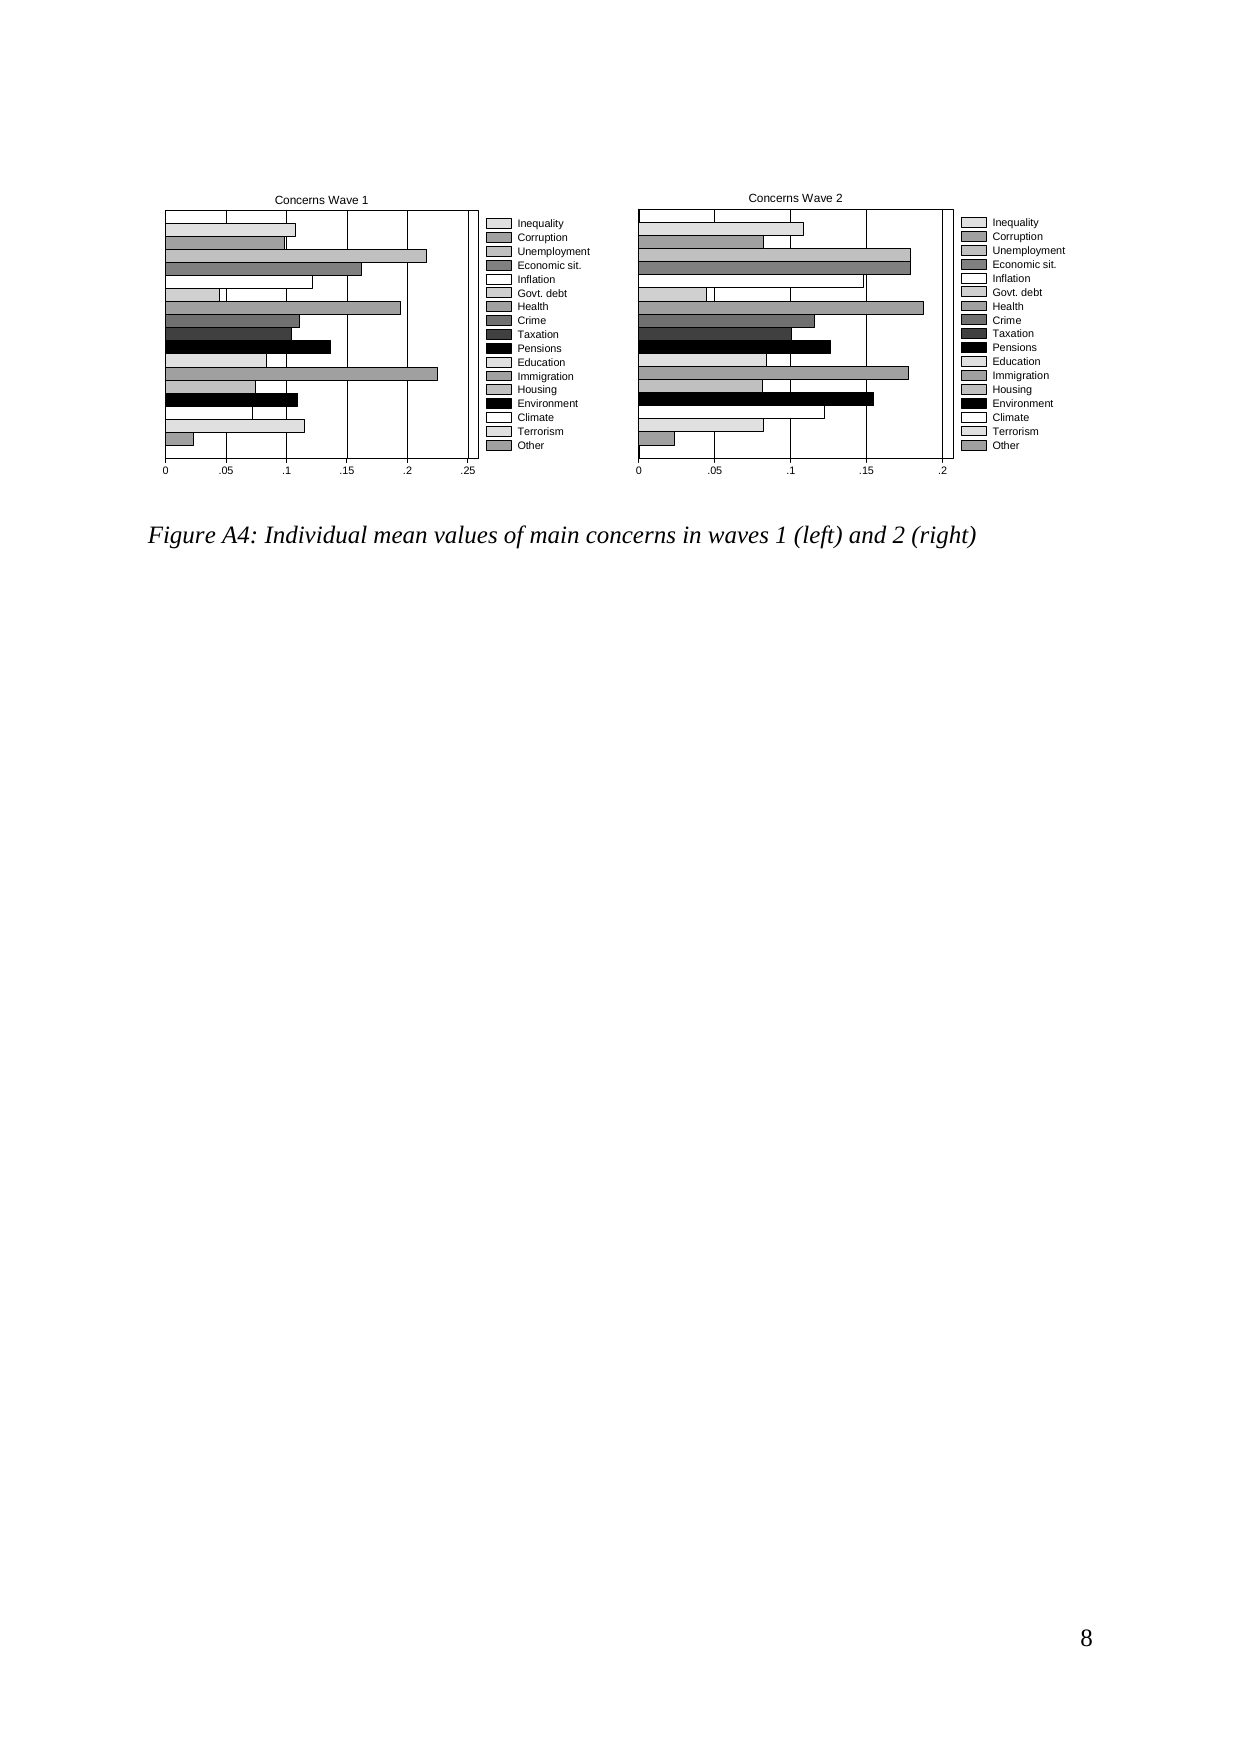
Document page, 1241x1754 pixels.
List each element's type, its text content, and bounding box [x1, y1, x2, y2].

text Figure A4: Individual mean values of main concerns in waves 1 (left) and 2 (right) [148, 520, 1092, 549]
